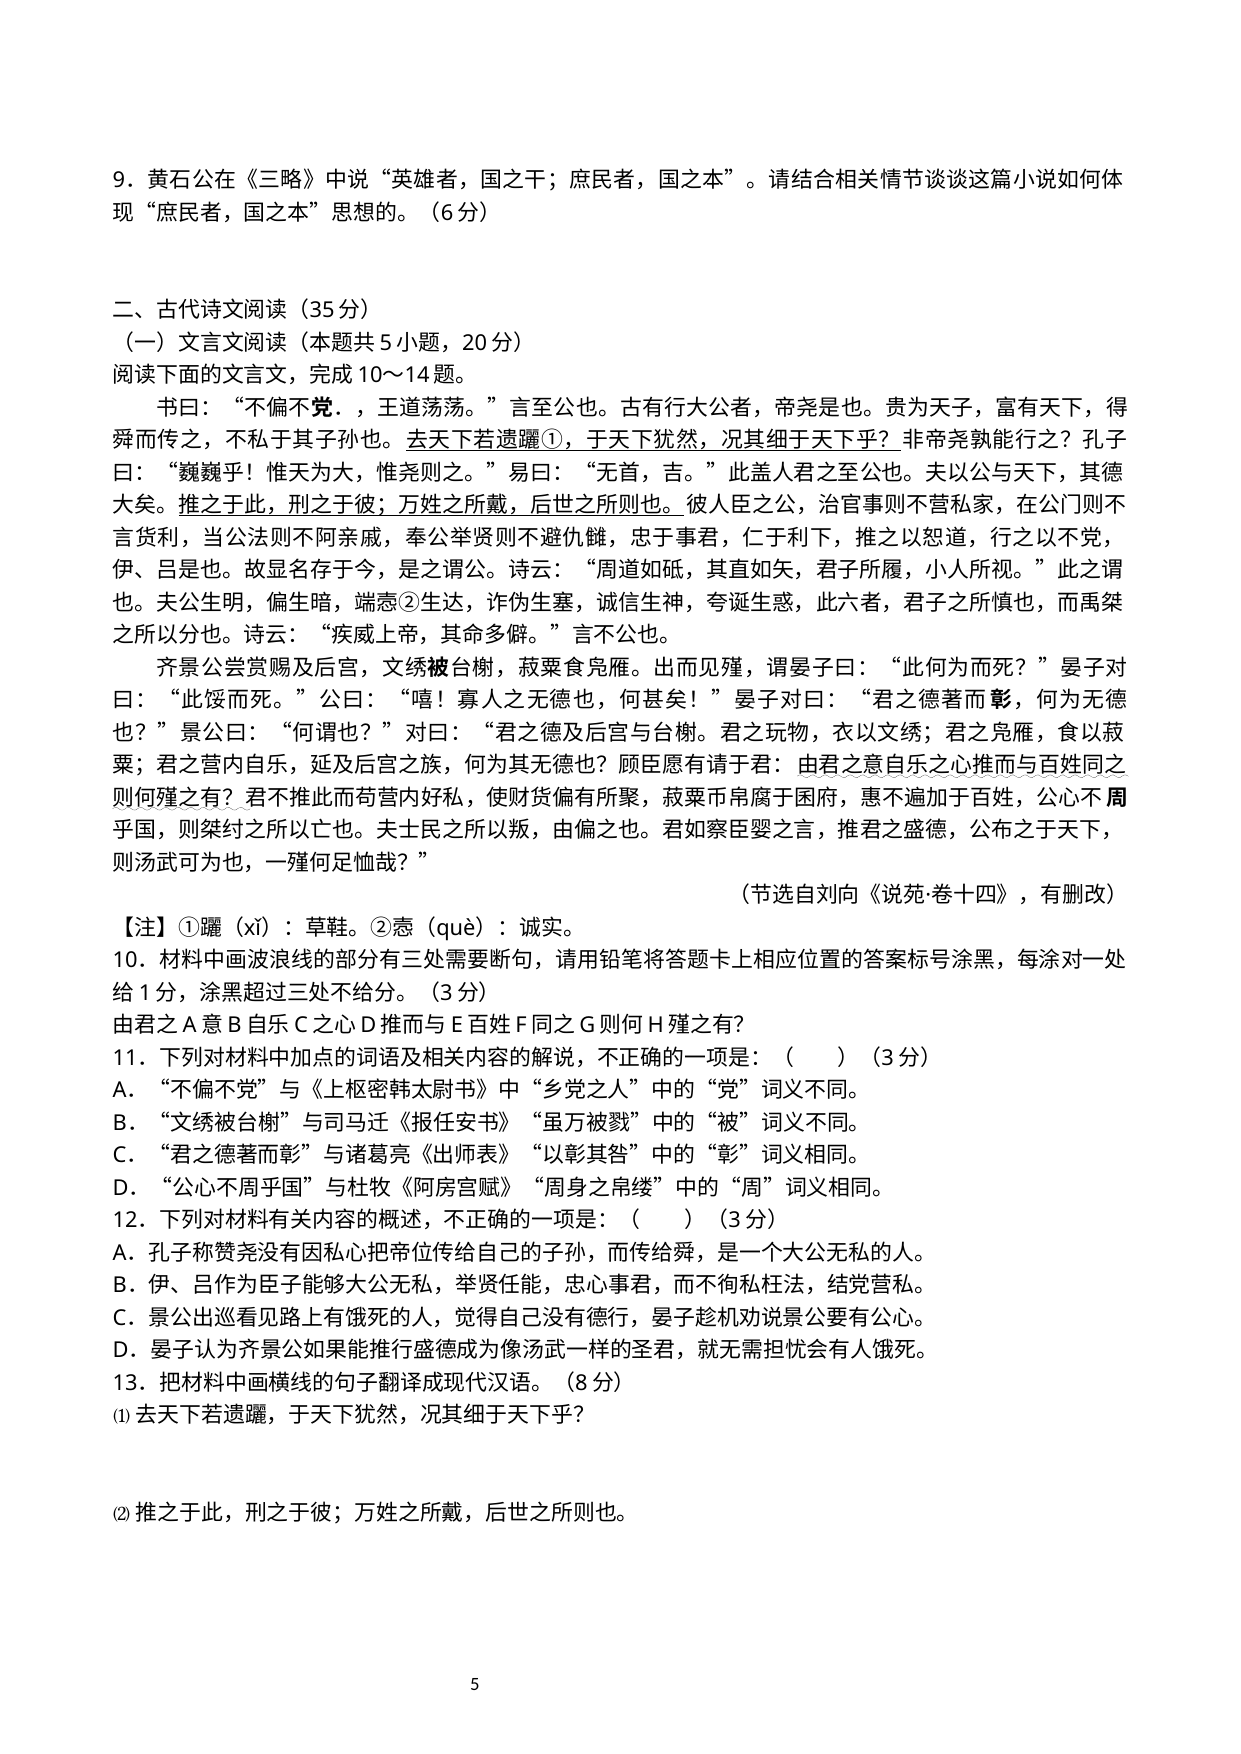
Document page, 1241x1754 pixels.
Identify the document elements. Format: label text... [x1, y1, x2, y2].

text 【注】①躧（xǐ）：草鞋。②悫（què）：诚实。 [112, 909, 1128, 942]
text ⑴去天下若遗躧，于天下犹然，况其细于天下乎？ [112, 1397, 1128, 1429]
text 11．下列对材料中加点的词语及相关内容的解说，不正确的一项是：（ ）（3分） [112, 1039, 1128, 1072]
text 12．下列对材料有关内容的概述，不正确的一项是：（ ）（3分） [112, 1202, 1128, 1234]
text 齐景公尝赏赐及后宫，文绣被台榭，菽粟食凫雁。出而见殣，谓晏子曰：“此何为而死？”晏子对曰：“此馁而死。”公曰：“嘻！寡人之无德也，何甚矣！”晏子对曰：“君之德著而彰，何为无德也？”景公曰：“何谓也？”对曰：“君之德及后宫与台榭。君之玩物，衣以文绣；君之凫雁，食以菽粟；君之营内自乐，延及后宫之族，何为其无德也？顾臣愿有请于君：由君之意自乐之心推而与百姓同之则何殣之有？君不推此而苟营内好私，使财货偏有所聚，菽粟币帛腐于囷府，惠不遍加于百姓，公心不周乎国，则桀纣之所以亡也。夫士民之所以叛，由偏之也。君如察臣婴之言，推君之盛德，公布之于天下，则汤武可为也，一殣何足恤哉？” [112, 649, 1128, 877]
text 13．把材料中画横线的句子翻译成现代汉语。（8分） [112, 1364, 1128, 1397]
text B．“文绣被台榭”与司马迁《报任安书》“虽万被戮”中的“被”词义不同。 [112, 1104, 1128, 1137]
text A．孔子称赞尧没有因私心把帝位传给自己的子孙，而传给舜，是一个大公无私的人。 [112, 1234, 1128, 1267]
text D．“公心不周乎国”与杜牧《阿房宫赋》“周身之帛缕”中的“周”词义相同。 [112, 1169, 1128, 1202]
text 阅读下面的文言文，完成10～14题。 [112, 357, 1128, 389]
text 9．黄石公在《三略》中说“英雄者，国之干；庶民者，国之本”。请结合相关情节谈谈这篇小说如何体现“庶民者，国之本”思想的。（6分） [112, 162, 1128, 227]
text 10．材料中画波浪线的部分有三处需要断句，请用铅笔将答题卡上相应位置的答案标号涂黑，每涂对一处给1分，涂黑超过三处不给分。（3分） [112, 942, 1128, 1007]
text 二、古代诗文阅读（35分） [112, 292, 1128, 324]
text A．“不偏不党”与《上枢密韩太尉书》中“乡党之人”中的“党”词义不同。 [112, 1072, 1128, 1104]
text B．伊、吕作为臣子能够大公无私，举贤任能，忠心事君，而不徇私枉法，结党营私。 [112, 1267, 1128, 1299]
text ⑵推之于此，刑之于彼；万姓之所戴，后世之所则也。 [112, 1494, 1128, 1527]
text （一）文言文阅读（本题共5小题，20分） [112, 324, 1128, 357]
text 书曰：“不偏不党．，王道荡荡。”言至公也。古有行大公者，帝尧是也。贵为天子，富有天下，得舜而传之，不私于其子孙也。去天下若遗躧①，于天下犹然，况其细于天下乎？非帝尧孰能行之？孔子曰：“巍巍乎！惟天为大，惟尧则之。”易曰：“无首，吉。”此盖人君之至公也。夫以公与天下，其德大矣。推之于此，刑之于彼；万姓之所戴，后世之所则也。彼人臣之公，治官事则不营私家，在公门则不言货利，当公法则不阿亲戚，奉公举贤则不避仇雠，忠于事君，仁于利下，推之以恕道，行之以不党，伊、吕是也。故显名存于今，是之谓公。诗云：“周道如砥，其直如矢，君子所履，小人所视。”此之谓也。夫公生明，偏生暗，端悫②生达，诈伪生塞，诚信生神，夸诞生惑，此六者，君子之所慎也，而禹桀之所以分也。诗云：“疾威上帝，其命多僻。”言不公也。 [112, 389, 1128, 649]
text C．景公出巡看见路上有饿死的人，觉得自己没有德行，晏子趁机劝说景公要有公心。 [112, 1299, 1128, 1332]
text 由君之A意B自乐C之心D推而与E百姓F同之G则何H殣之有？ [112, 1007, 1128, 1039]
text C．“君之德著而彰”与诸葛亮《出师表》“以彰其咎”中的“彰”词义相同。 [112, 1137, 1128, 1169]
text （节选自刘向《说苑·卷十四》，有删改） [112, 877, 1128, 909]
text D．晏子认为齐景公如果能推行盛德成为像汤武一样的圣君，就无需担忧会有人饿死。 [112, 1332, 1128, 1364]
